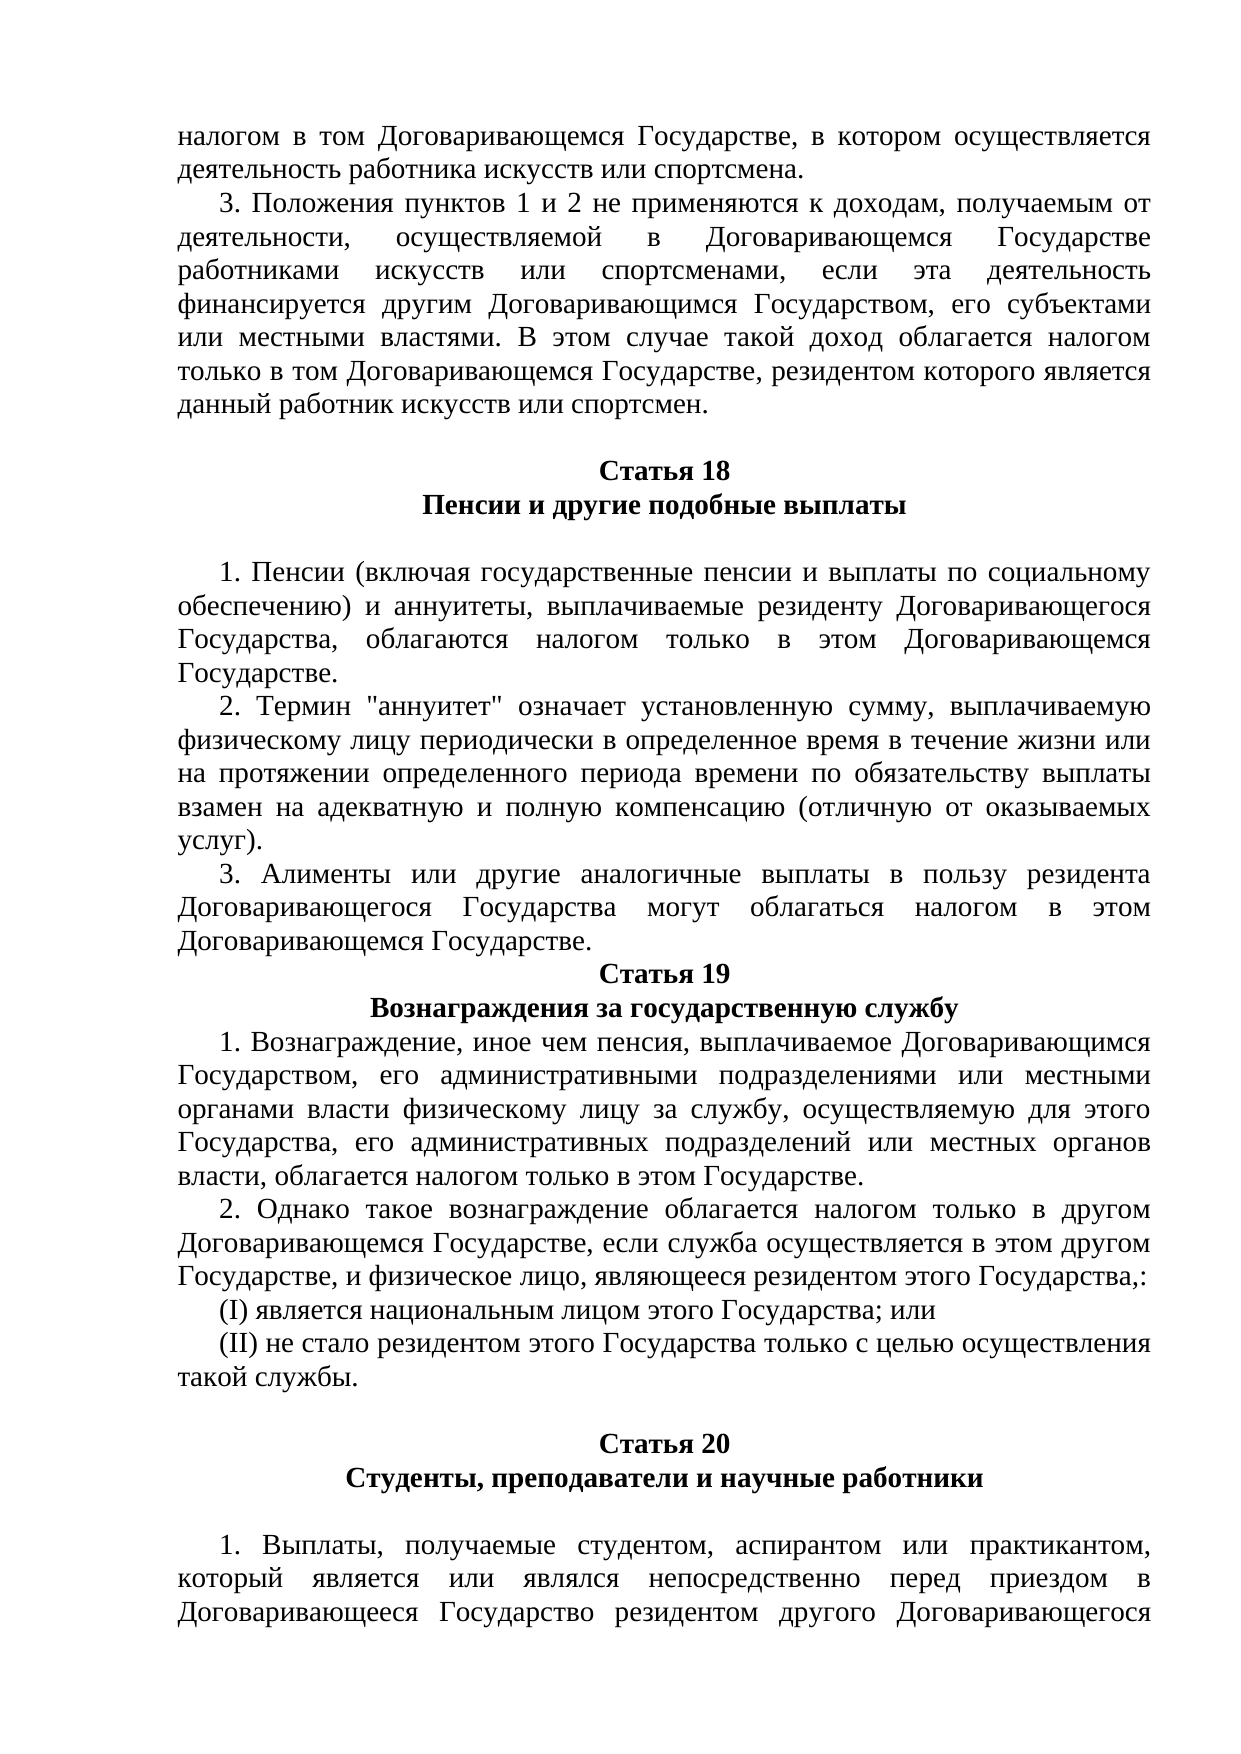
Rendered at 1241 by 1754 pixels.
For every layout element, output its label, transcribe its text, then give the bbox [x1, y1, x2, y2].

text Статья 19 [177, 957, 1152, 990]
text 3. Алименты или другие аналогичные выплаты в пользу резидента Договаривающегося Государства могут облагаться налогом в этом Договаривающемся Государстве. [177, 856, 1152, 957]
text 1. Вознаграждение, иное чем пенсия, выплачиваемое Договаривающимся Государством, его административными подразделениями или местными органами власти физическому лицу за службу, осуществляемую для этого Государства, его административных подразделений или местных органов власти, облагается налогом только в этом Государстве. [177, 1024, 1152, 1191]
text (I) является национальным лицом этого Государства; или [177, 1292, 1152, 1326]
text 3. Положения пунктов 1 и 2 не применяются к доходам, получаемым от деятельности, осуществляемой в Договаривающемся Государстве работниками искусств или спортсменами, если эта деятельность финансируется другим Договаривающимся Государством, его субъектами или местными властями. В этом случае такой доход облагается налогом только в том Договаривающемся Государстве, резидентом которого является данный работник искусств или спортсмен. [177, 185, 1152, 420]
text 2. Термин "аннуитет" означает установленную сумму, выплачиваемую физическому лицу периодически в определенное время в течение жизни или на протяжении определенного периода времени по обязательству выплаты взамен на адекватную и полную компенсацию (отличную от оказываемых услуг). [177, 688, 1152, 856]
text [177, 118, 1152, 185]
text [177, 1527, 1152, 1627]
text Пенсии и другие подобные выплаты [177, 487, 1152, 521]
text Статья 20 [177, 1426, 1152, 1460]
text 1. Пенсии (включая государственные пенсии и выплаты по социальному обеспечению) и аннуитеты, выплачиваемые резиденту Договаривающегося Государства, облагаются налогом только в этом Договаривающемся Государстве. [177, 554, 1152, 688]
text Статья 18 [177, 453, 1152, 487]
text Вознаграждения за государственную службу [177, 990, 1152, 1024]
text (II) не стало резидентом этого Государства только с целью осуществления такой службы. [177, 1326, 1152, 1393]
text 2. Однако такое вознаграждение облагается налогом только в другом Договаривающемся Государстве, если служба осуществляется в этом другом Государстве, и физическое лицо, являющееся резидентом этого Государства,: [177, 1191, 1152, 1292]
text Студенты, преподаватели и научные работники [177, 1460, 1152, 1493]
